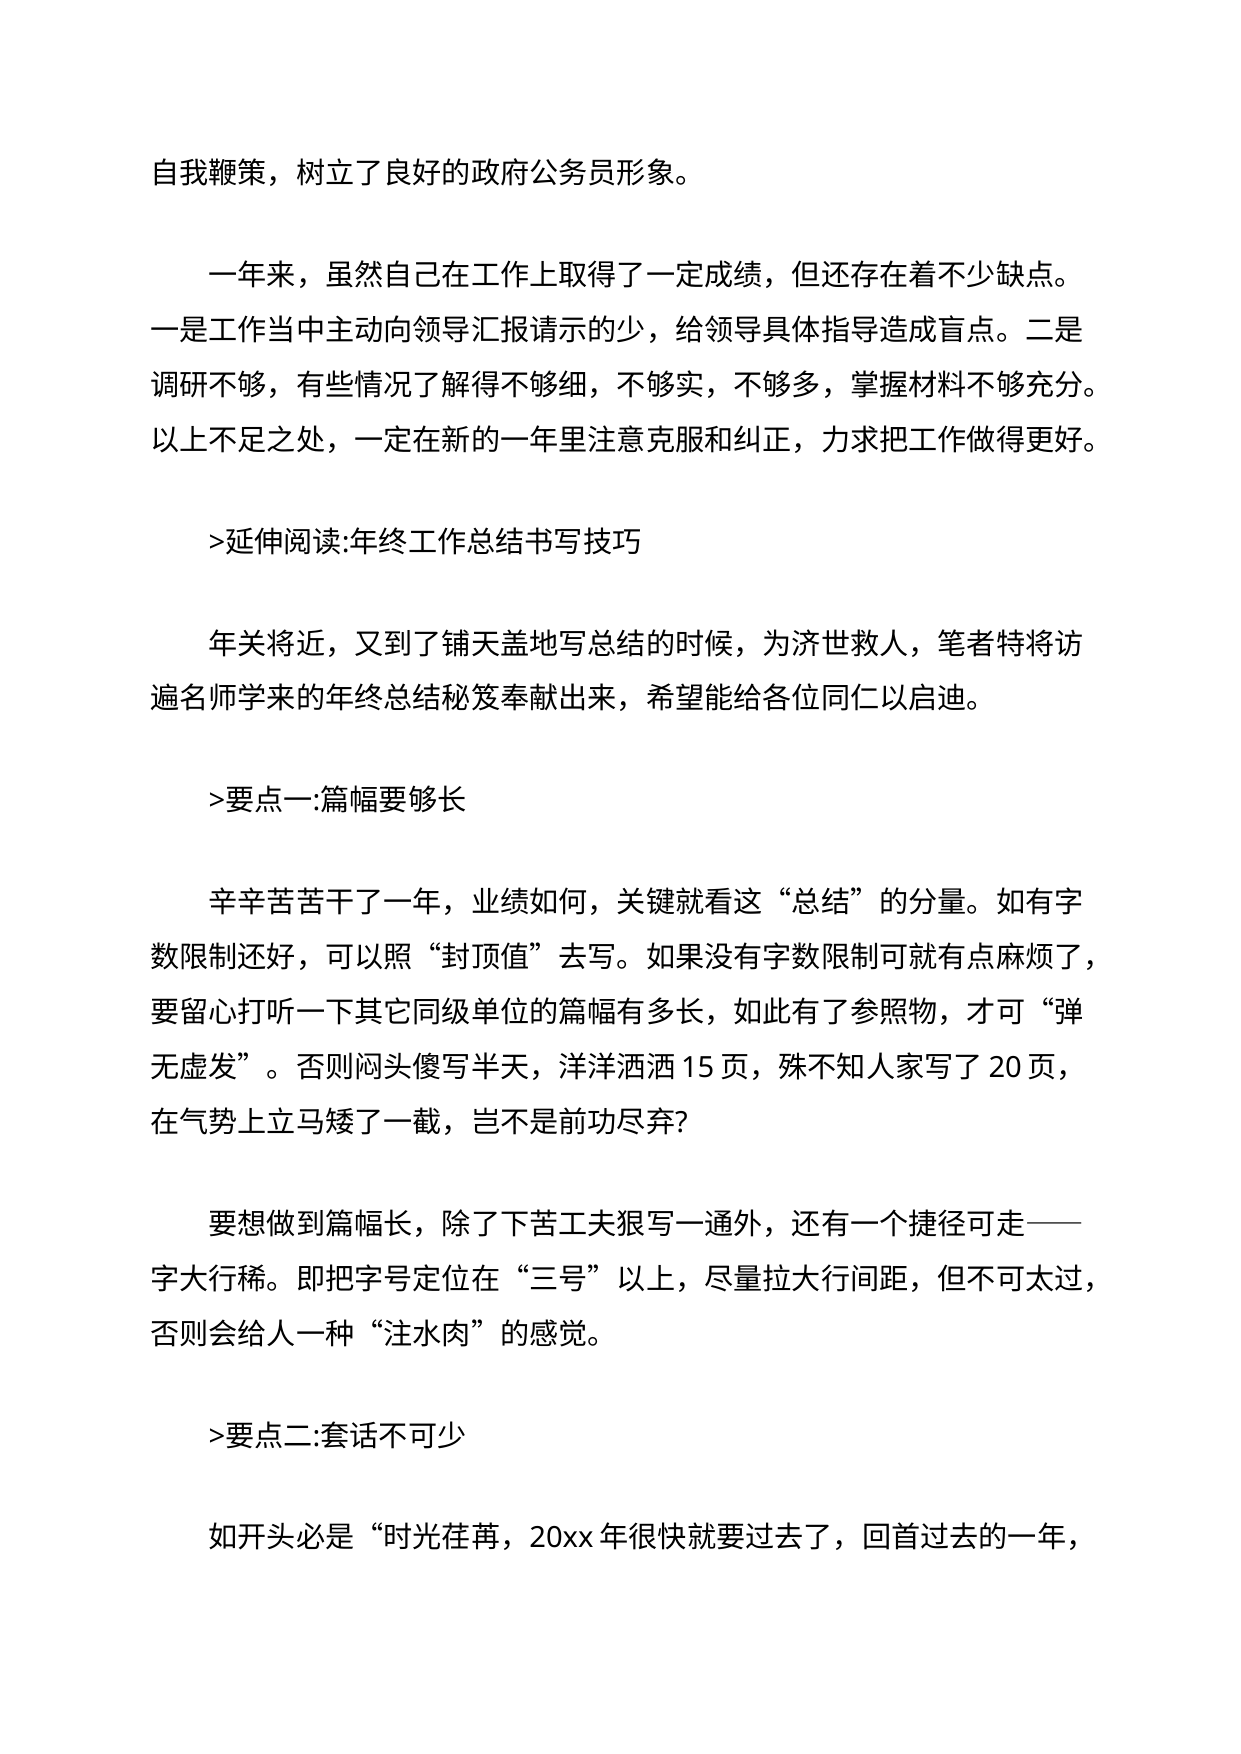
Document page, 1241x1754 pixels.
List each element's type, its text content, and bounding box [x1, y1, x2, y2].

text 一年来，虽然自己在工作上取得了一定成绩，但还存在着不少缺点。一是工作当中主动向领导汇报请示的少，给领导具体指导造成盲点。二是调研不够，有些情况了解得不够细，不够实，不够多，掌握材料不够充分。以上不足之处，一定在新的一年里注意克服和纠正，力求把工作做得更好。 [150, 252, 1090, 459]
text 辛辛苦苦干了一年，业绩如何，关键就看这“总结”的分量。如有字数限制还好，可以照“封顶值”去写。如果没有字数限制可就有点麻烦了，要留心打听一下其它同级单位的篇幅有多长，如此有了参照物，才可“弹无虚发”。否则闷头傻写半天，洋洋洒洒15页，殊不知人家写了20页，在气势上立马矮了一截，岂不是前功尽弃? [150, 879, 1090, 1141]
text 要想做到篇幅长，除了下苦工夫狠写一通外，还有一个捷径可走——字大行稀。即把字号定位在“三号”以上，尽量拉大行间距，但不可太过，否则会给人一种“注水肉”的感觉。 [150, 1201, 1090, 1353]
text >要点二:套话不可少 [150, 1412, 1090, 1454]
text 年关将近，又到了铺天盖地写总结的时候，为济世救人，笔者特将访遍名师学来的年终总结秘笈奉献出来，希望能给各位同仁以启迪。 [150, 620, 1090, 717]
text >要点一:篇幅要够长 [150, 777, 1090, 819]
text >延伸阅读:年终工作总结书写技巧 [150, 518, 1090, 561]
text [150, 150, 1090, 192]
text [150, 1514, 1090, 1556]
